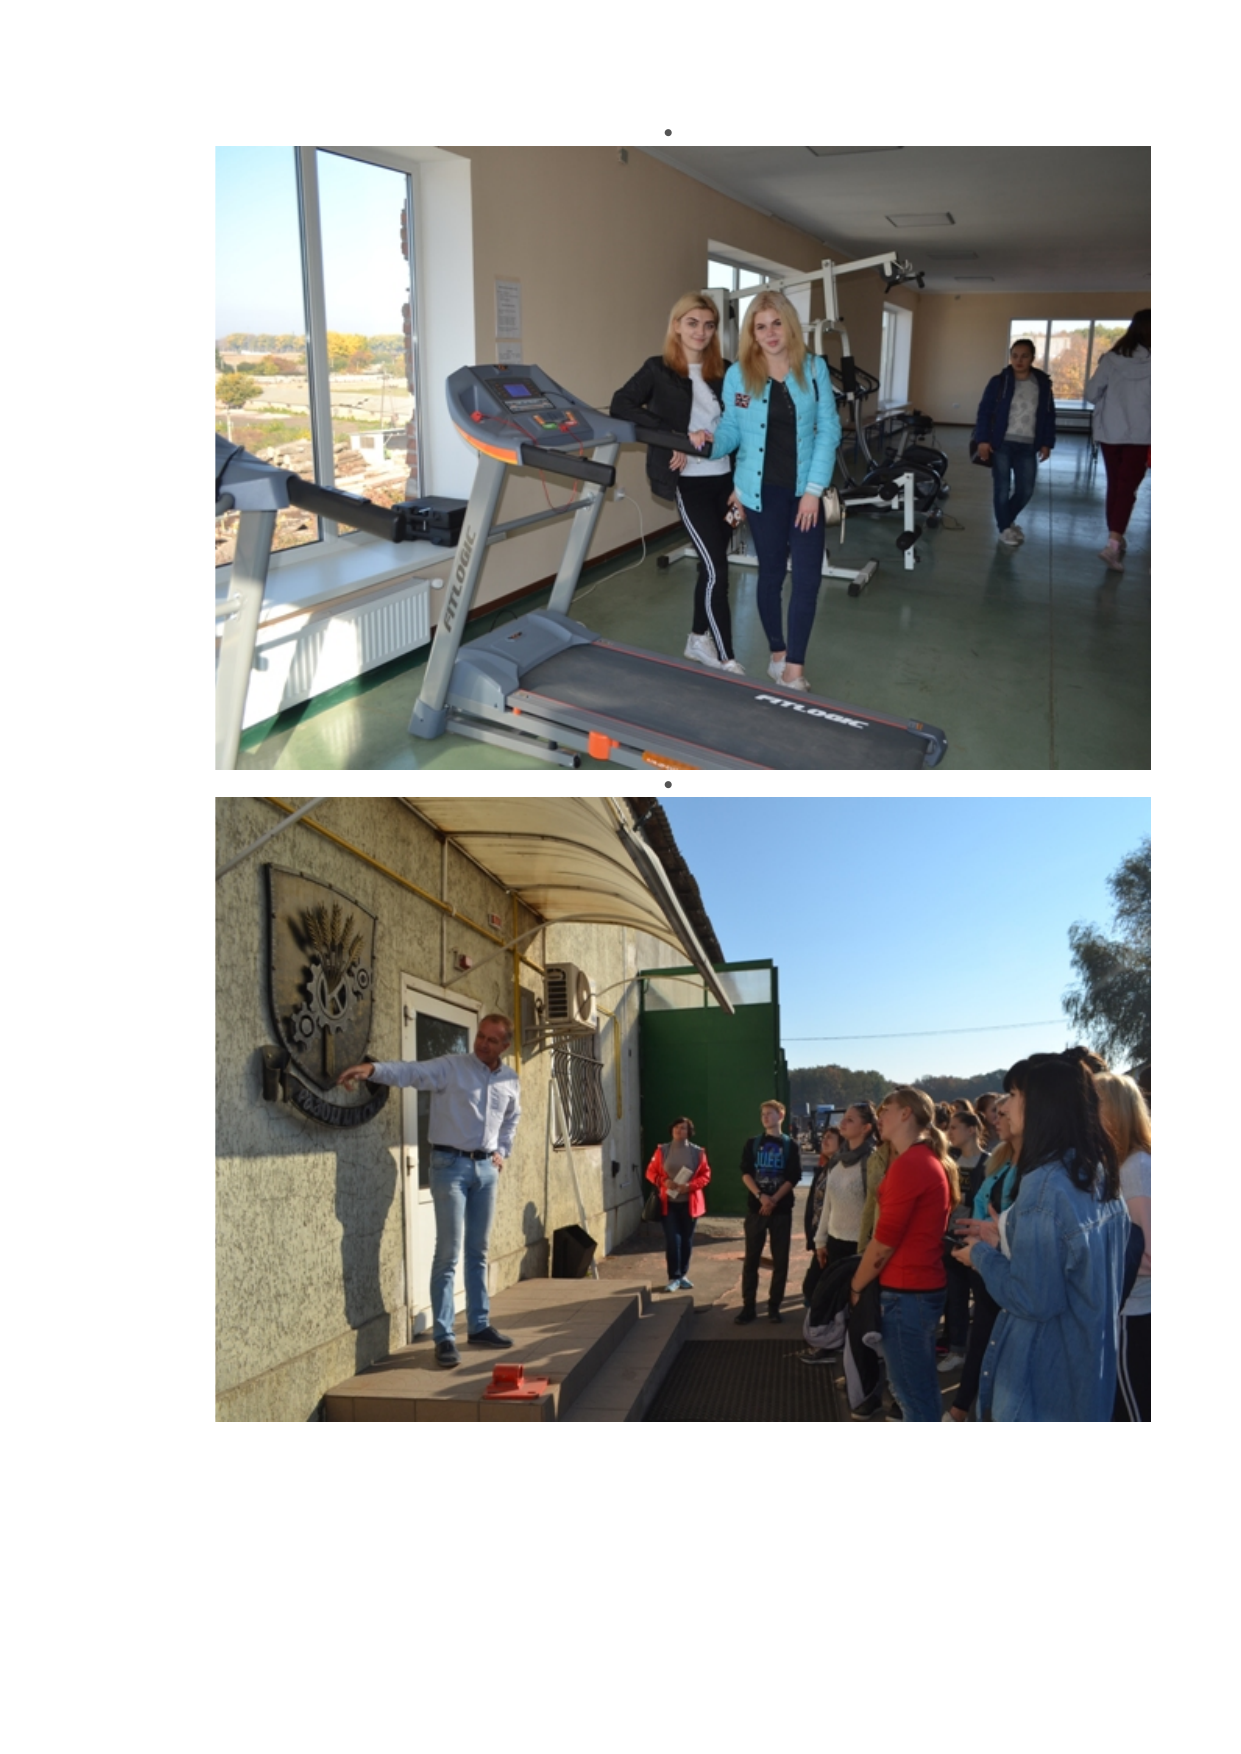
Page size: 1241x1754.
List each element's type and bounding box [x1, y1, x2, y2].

picture [215, 146, 1151, 770]
picture [215, 797, 1151, 1422]
